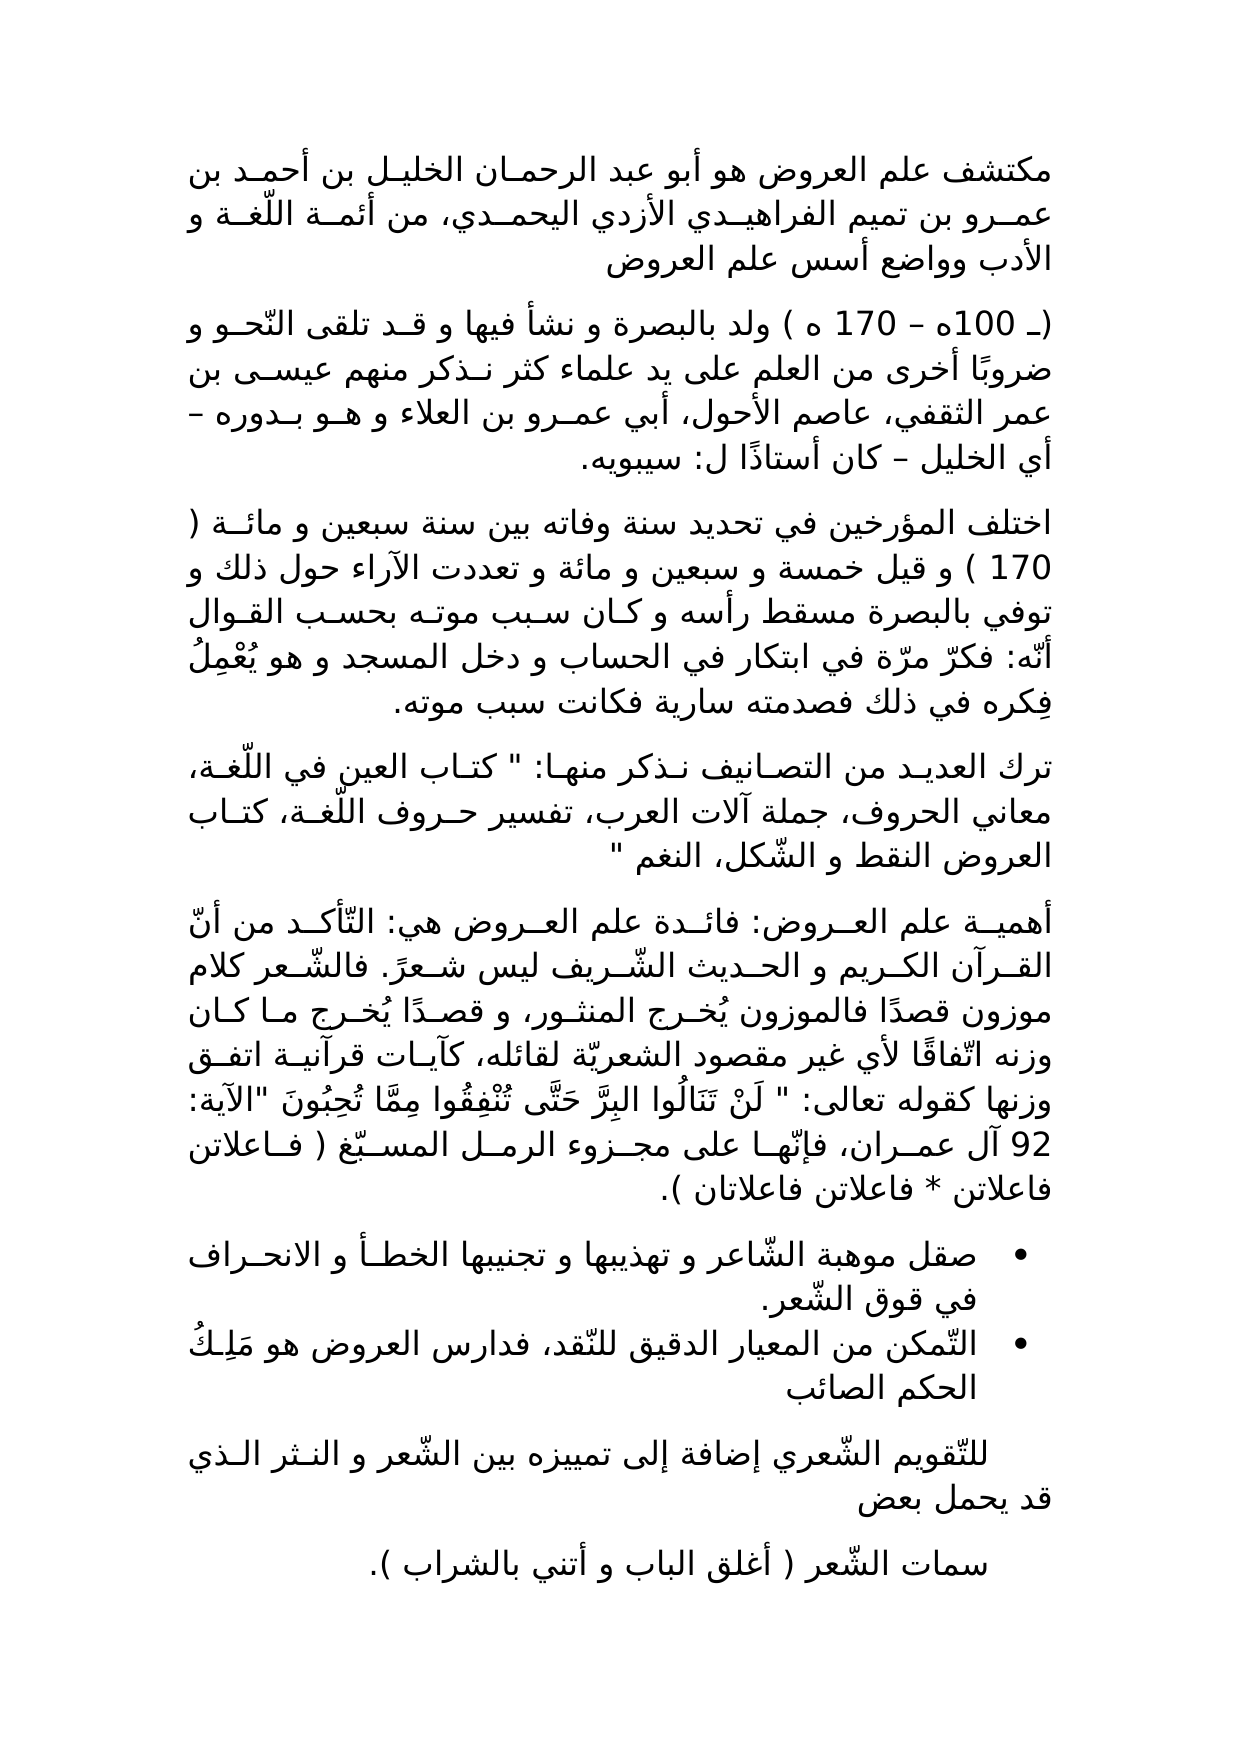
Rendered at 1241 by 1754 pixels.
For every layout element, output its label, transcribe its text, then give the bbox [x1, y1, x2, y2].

text ترك العديد من التصانيف نذكر منها: " كتاب العين في اللّغة، معاني الحروف، جملة آلات العرب، تفسير حروف اللّغة، كتاب العروض النقط و الشّكل، النغم " [187, 747, 1053, 876]
text للتّقويم الشّعري إضافة إلى تمييزه بين الشّعر و النثر الذي قد يحمل بعض [187, 1434, 1053, 1518]
text سمات الشّعر ( أغلق الباب و أتني بالشراب ). [187, 1544, 1053, 1583]
list التّمكن من المعيار الدقيق للنّقد، فدارس العروض هو مَلِكُ الحكم الصائب [187, 1324, 1015, 1408]
text مكتشف علم العروض هو أبو عبد الرحمان الخليل بن أحمد بن عمرو بن تميم الفراهيدي الأزدي اليحمدي، من أئمة اللّغة و الأدب وواضع أسس علم العروض [187, 150, 1053, 278]
text أهمية علم العروض: فائدة علم العروض هي: التّأكد من أنّ القرآن الكريم و الحديث الشّريف ليس شعرً. فالشّعر كلام موزون قصدًا فالموزون يُخرج المنثور، و قصدًا يُخرج ما كان وزنه اتّفاقًا لأي غير مقصود الشعريّة لقائله، كآيات قرآنية اتفق وزنها كقوله تعالى: " لَنْ تَنَالُوا البِرَّ حَتَّى تُنْفِقُوا مِمَّا تُحِبُونَ "الآية: 92 آل عمران، فإنّها على مجزوء الرمل المسبّغ ( فاعلاتن فاعلاتن * فاعلاتن فاعلاتان ). [187, 902, 1053, 1208]
text اختلف المؤرخين في تحديد سنة وفاته بين سنة سبعين و مائة ( 170 ) و قيل خمسة و سبعين و مائة و تعددت الآراء حول ذلك و توفي بالبصرة مسقط رأسه و كان سبب موته بحسب القوال أنّه: فكرّ مرّة في ابتكار في الحساب و دخل المسجد و هو يُعْمِلُ فِكره في ذلك فصدمته سارية فكانت سبب موته. [187, 504, 1053, 721]
list صقل موهبة الشّاعر و تهذيبها و تجنيبها الخطأ و الانحراف في قوق الشّعر. [187, 1235, 1015, 1318]
text ( 100ه – 170 ه ) ولد بالبصرة و نشأ فيها و قد تلقى النّحو و ضروبًا أخرى من العلم على يد علماء كثر نذكر منهم عيسى بن عمر الثقفي، عاصم الأحول، أبي عمرو بن العلاء و هو بدوره – أي الخليل – كان أستاذًا ل: سيبويه. [187, 304, 1053, 477]
